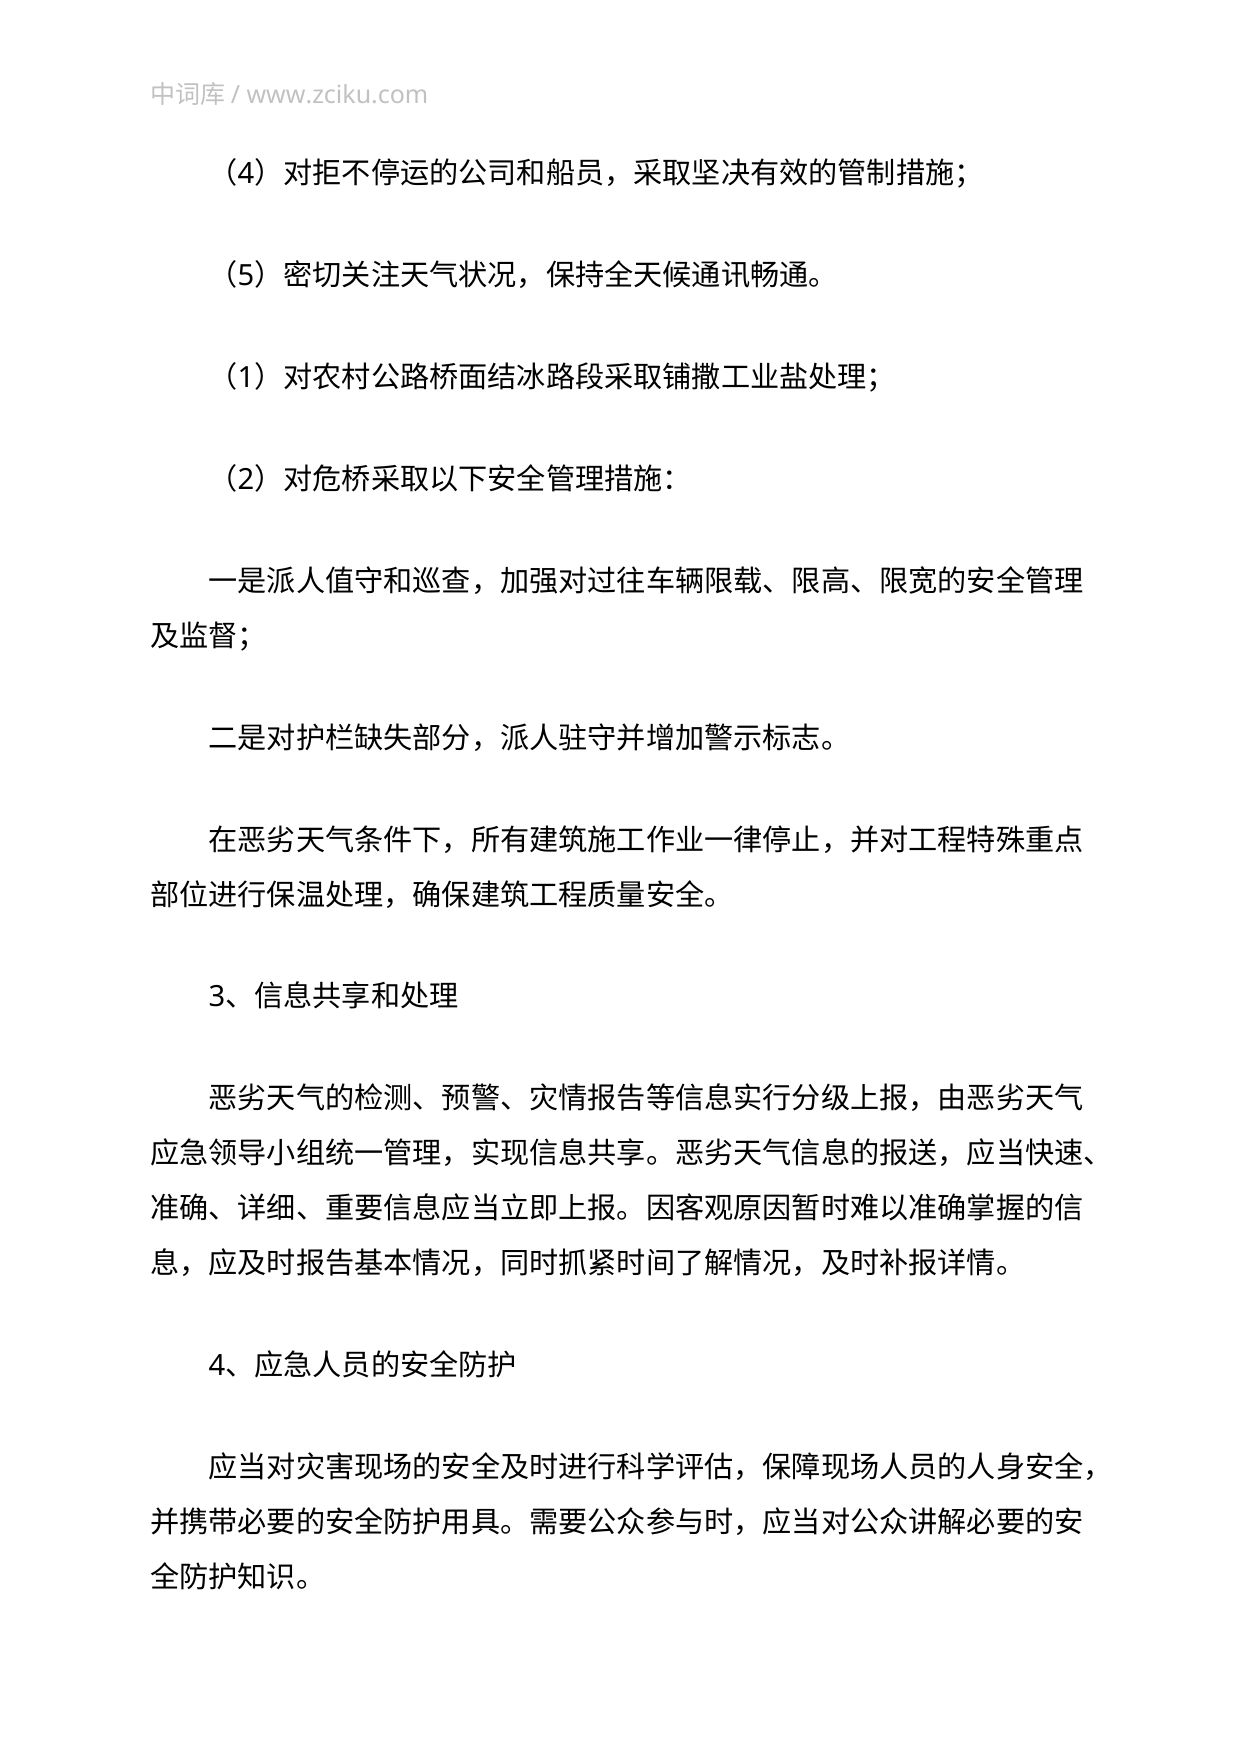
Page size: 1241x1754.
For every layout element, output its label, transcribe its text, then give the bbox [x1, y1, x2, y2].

text 4、应急人员的安全防护 [150, 1341, 1090, 1384]
text 3、信息共享和处理 [150, 973, 1090, 1015]
text （2）对危桥采取以下安全管理措施： [150, 456, 1090, 498]
text （5）密切关注天气状况，保持全天候通讯畅通。 [150, 252, 1090, 294]
text （1）对农村公路桥面结冰路段采取铺撒工业盐处理； [150, 354, 1090, 396]
text 应当对灾害现场的安全及时进行科学评估，保障现场人员的人身安全，并携带必要的安全防护用具。需要公众参与时，应当对公众讲解必要的安全防护知识。 [150, 1443, 1090, 1596]
text 一是派人值守和巡查，加强对过往车辆限载、限高、限宽的安全管理及监督； [150, 558, 1090, 655]
text 在恶劣天气条件下，所有建筑施工作业一律停止，并对工程特殊重点部位进行保温处理，确保建筑工程质量安全。 [150, 816, 1090, 913]
text 二是对护栏缺失部分，派人驻守并增加警示标志。 [150, 714, 1090, 757]
text 恶劣天气的检测、预警、灾情报告等信息实行分级上报，由恶劣天气应急领导小组统一管理，实现信息共享。恶劣天气信息的报送，应当快速、准确、详细、重要信息应当立即上报。因客观原因暂时难以准确掌握的信息，应及时报告基本情况，同时抓紧时间了解情况，及时补报详情。 [150, 1075, 1090, 1282]
text （4）对拒不停运的公司和船员，采取坚决有效的管制措施； [150, 150, 1090, 192]
